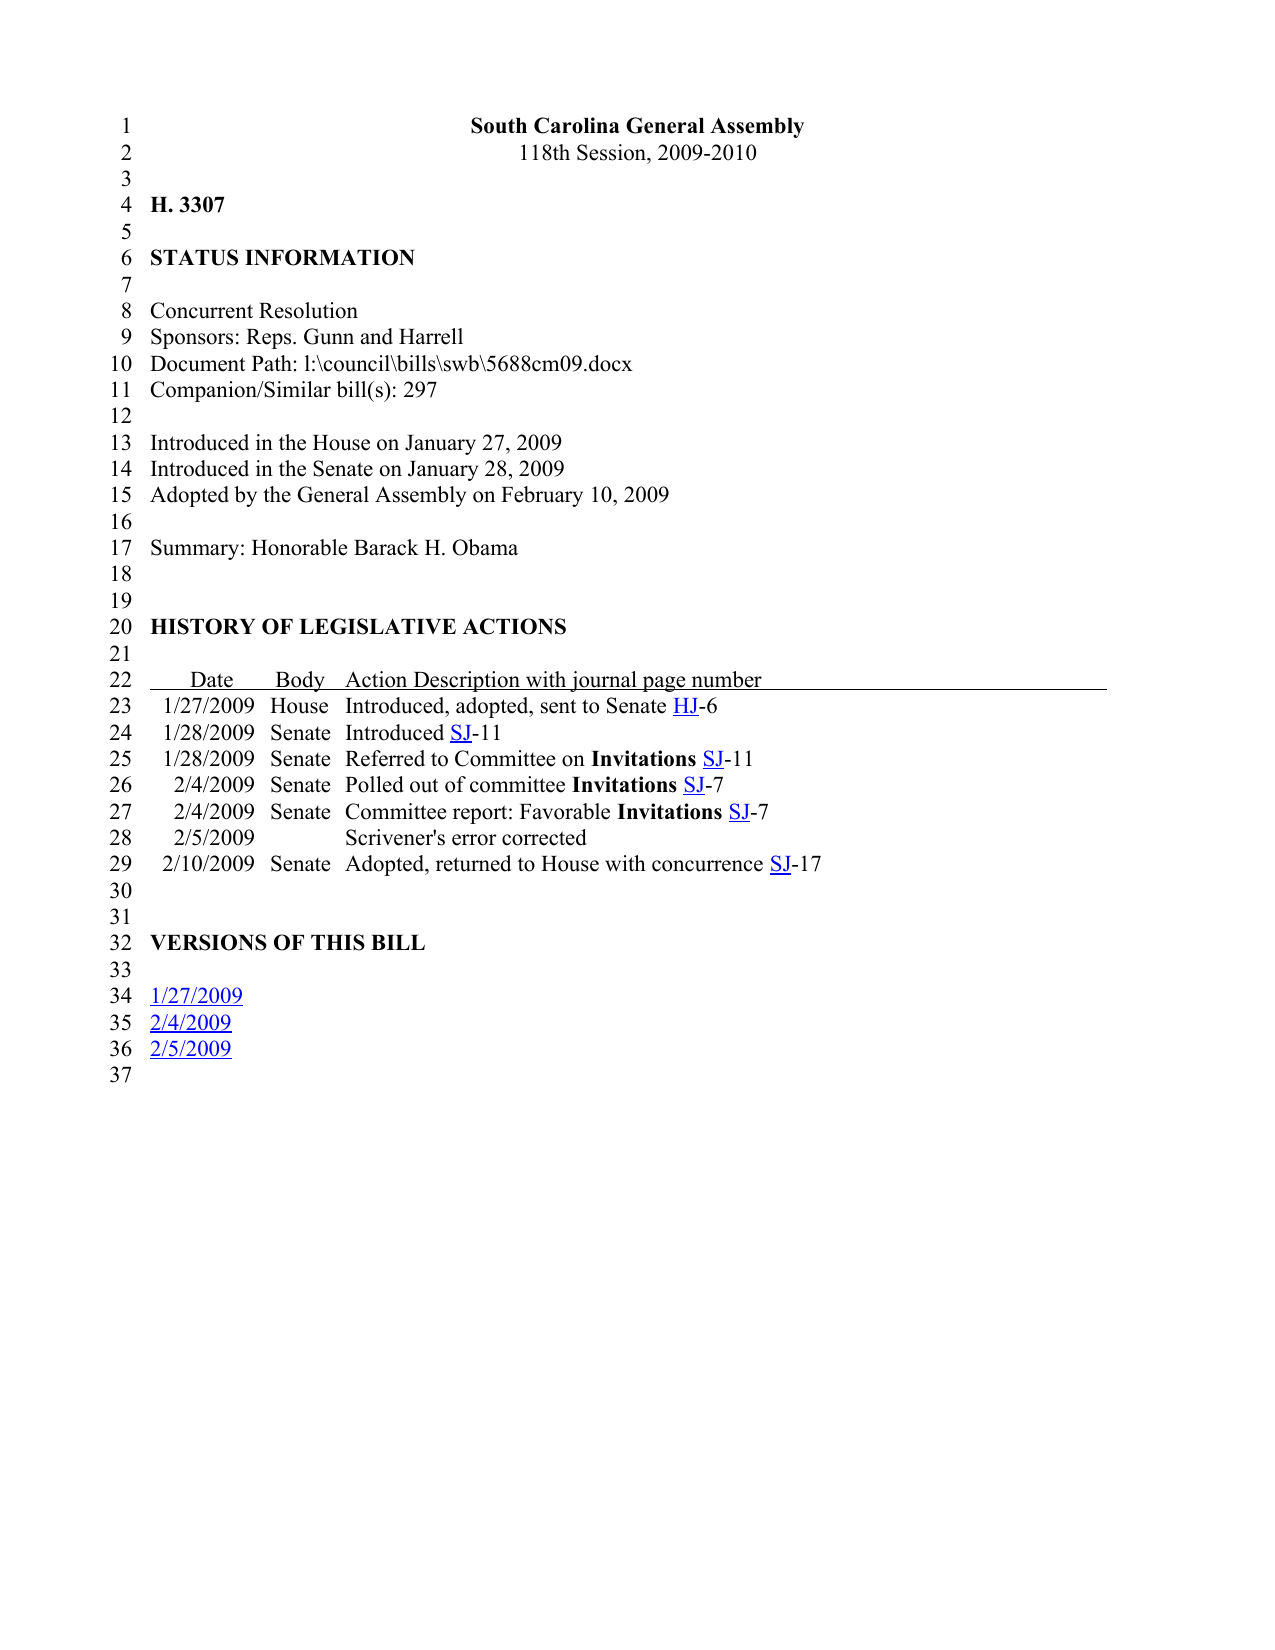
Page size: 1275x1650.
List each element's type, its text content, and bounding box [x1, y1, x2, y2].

text South Carolina General Assembly [150, 112, 1125, 139]
text STATUS INFORMATION [150, 244, 1125, 271]
text 1/28/2009 Senate Referred to Committee on Invitations SJ-11 [150, 745, 1125, 771]
text Companion/Similar bill(s): 297 [150, 376, 1125, 402]
text 2/5/2009 [150, 1035, 1125, 1061]
text 2/10/2009 Senate Adopted, returned to House with concurrence SJ-17 [150, 850, 1125, 877]
text 2/4/2009 Senate Polled out of committee Invitations SJ-7 [150, 771, 1125, 798]
text Introduced in the House on January 27, 2009 [150, 429, 1125, 455]
text Adopted by the General Assembly on February 10, 2009 [150, 481, 1125, 508]
text 1/27/2009 [150, 982, 1125, 1008]
text 2/4/2009 Senate Committee report: Favorable Invitations SJ-7 [150, 798, 1125, 824]
text Introduced in the Senate on January 28, 2009 [150, 455, 1125, 481]
text Sponsors: Reps. Gunn and Harrell [150, 323, 1125, 350]
text Summary: Honorable Barack H. Obama [150, 534, 1125, 561]
text Concurrent Resolution [150, 297, 1125, 323]
text H. 3307 [150, 192, 1125, 218]
text 2/4/2009 [150, 1008, 1125, 1035]
text VERSIONS OF THIS BILL [150, 929, 1125, 956]
text Document Path: l:\council\bills\swb\5688cm09.docx [150, 350, 1125, 376]
text 118th Session, 2009-2010 [150, 139, 1125, 165]
text Date Body Action Description with journal page number [150, 666, 1125, 692]
text 1/28/2009 Senate Introduced SJ-11 [150, 719, 1125, 745]
text 1/27/2009 House Introduced, adopted, sent to Senate HJ-6 [150, 692, 1125, 719]
text HISTORY OF LEGISLATIVE ACTIONS [150, 613, 1125, 639]
text 2/5/2009 Scrivener's error corrected [150, 824, 1125, 850]
